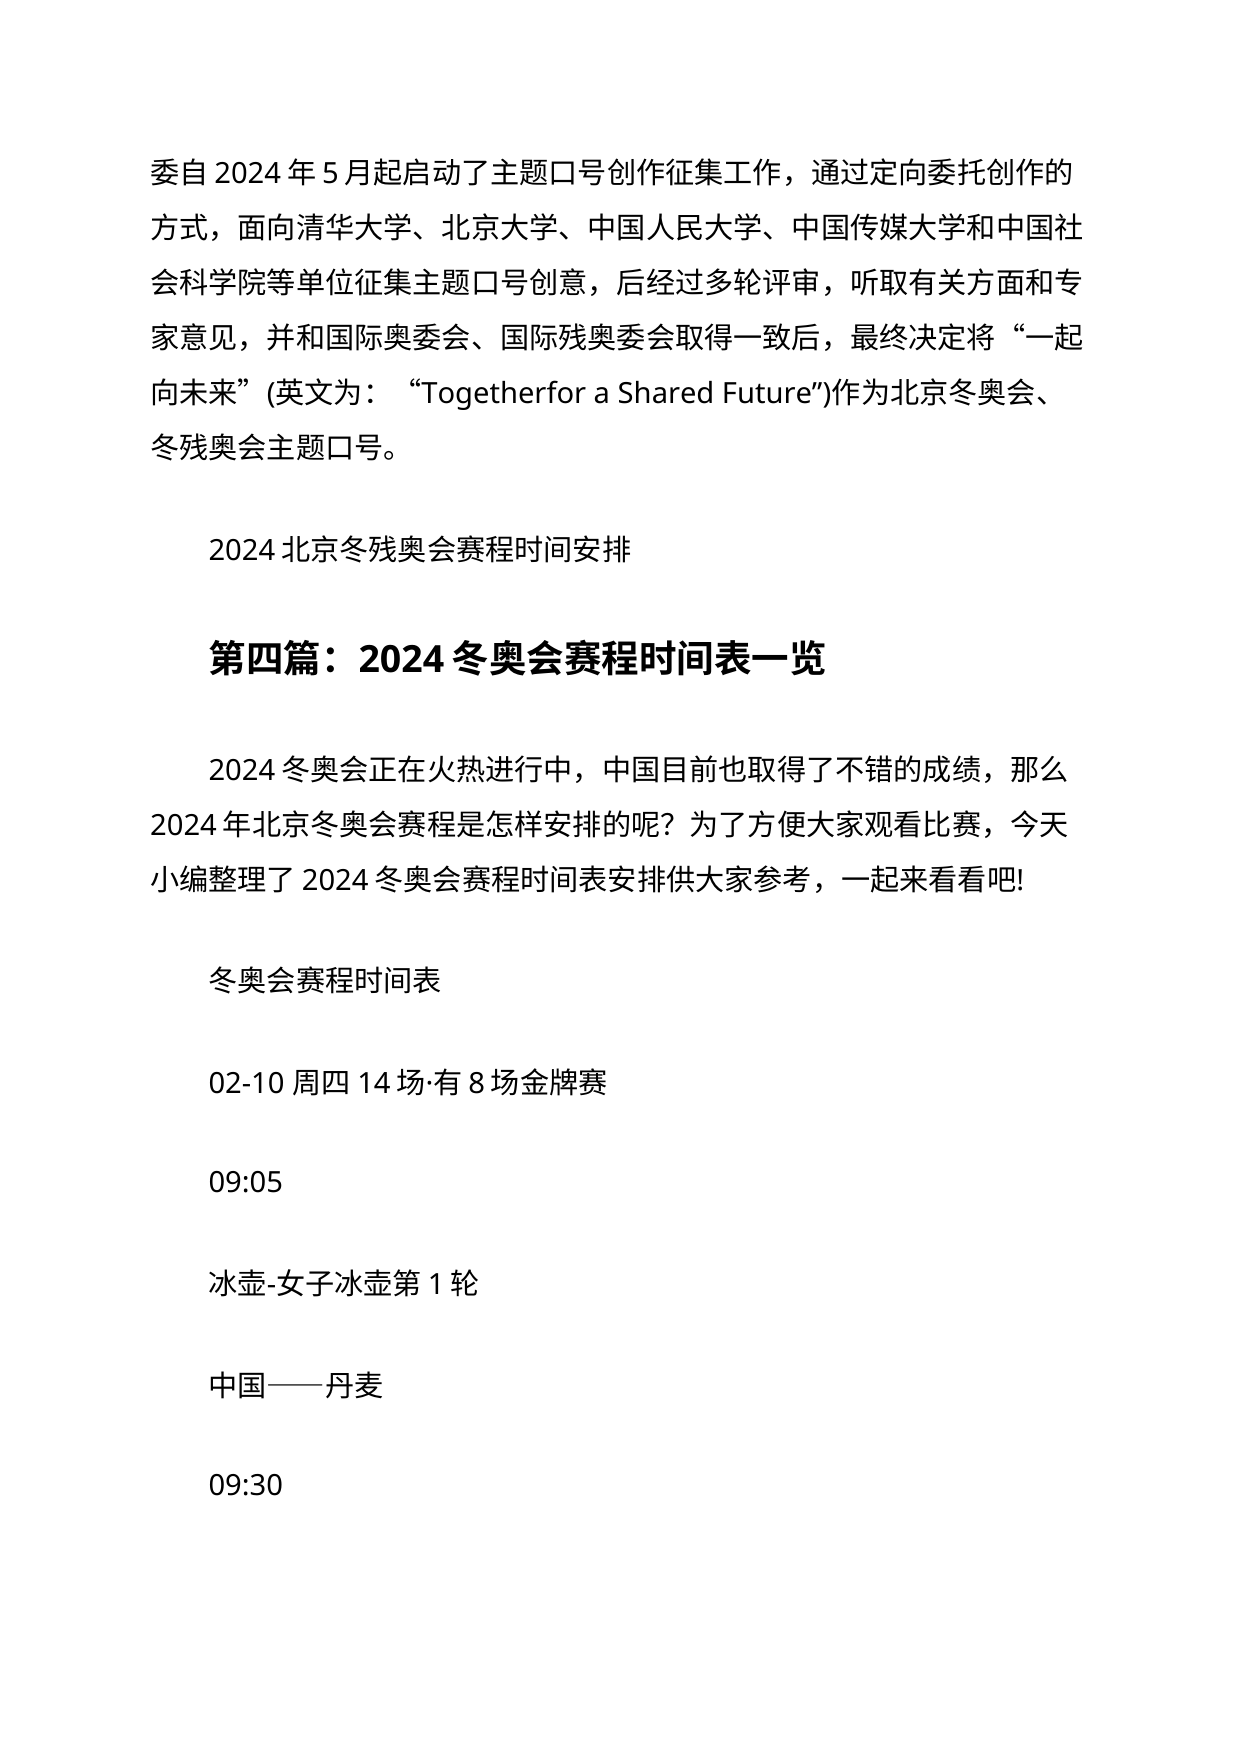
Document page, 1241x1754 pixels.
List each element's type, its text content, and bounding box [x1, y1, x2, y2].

text 09:30 [150, 1464, 1090, 1504]
text 中国——丹麦 [150, 1362, 1090, 1404]
text 第四篇：2024冬奥会赛程时间表一览 [150, 628, 1090, 683]
text 冰壶-女子冰壶第1轮 [150, 1260, 1090, 1303]
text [150, 150, 1090, 467]
text 2024冬奥会正在火热进行中，中国目前也取得了不错的成绩，那么2024年北京冬奥会赛程是怎样安排的呢？为了方便大家观看比赛，今天小编整理了2024冬奥会赛程时间表安排供大家参考，一起来看看吧! [150, 746, 1090, 898]
text 2024北京冬残奥会赛程时间安排 [150, 526, 1090, 569]
text 02-10 周四 14场·有8场金牌赛 [150, 1060, 1090, 1102]
text 09:05 [150, 1162, 1090, 1201]
text 冬奥会赛程时间表 [150, 958, 1090, 1000]
